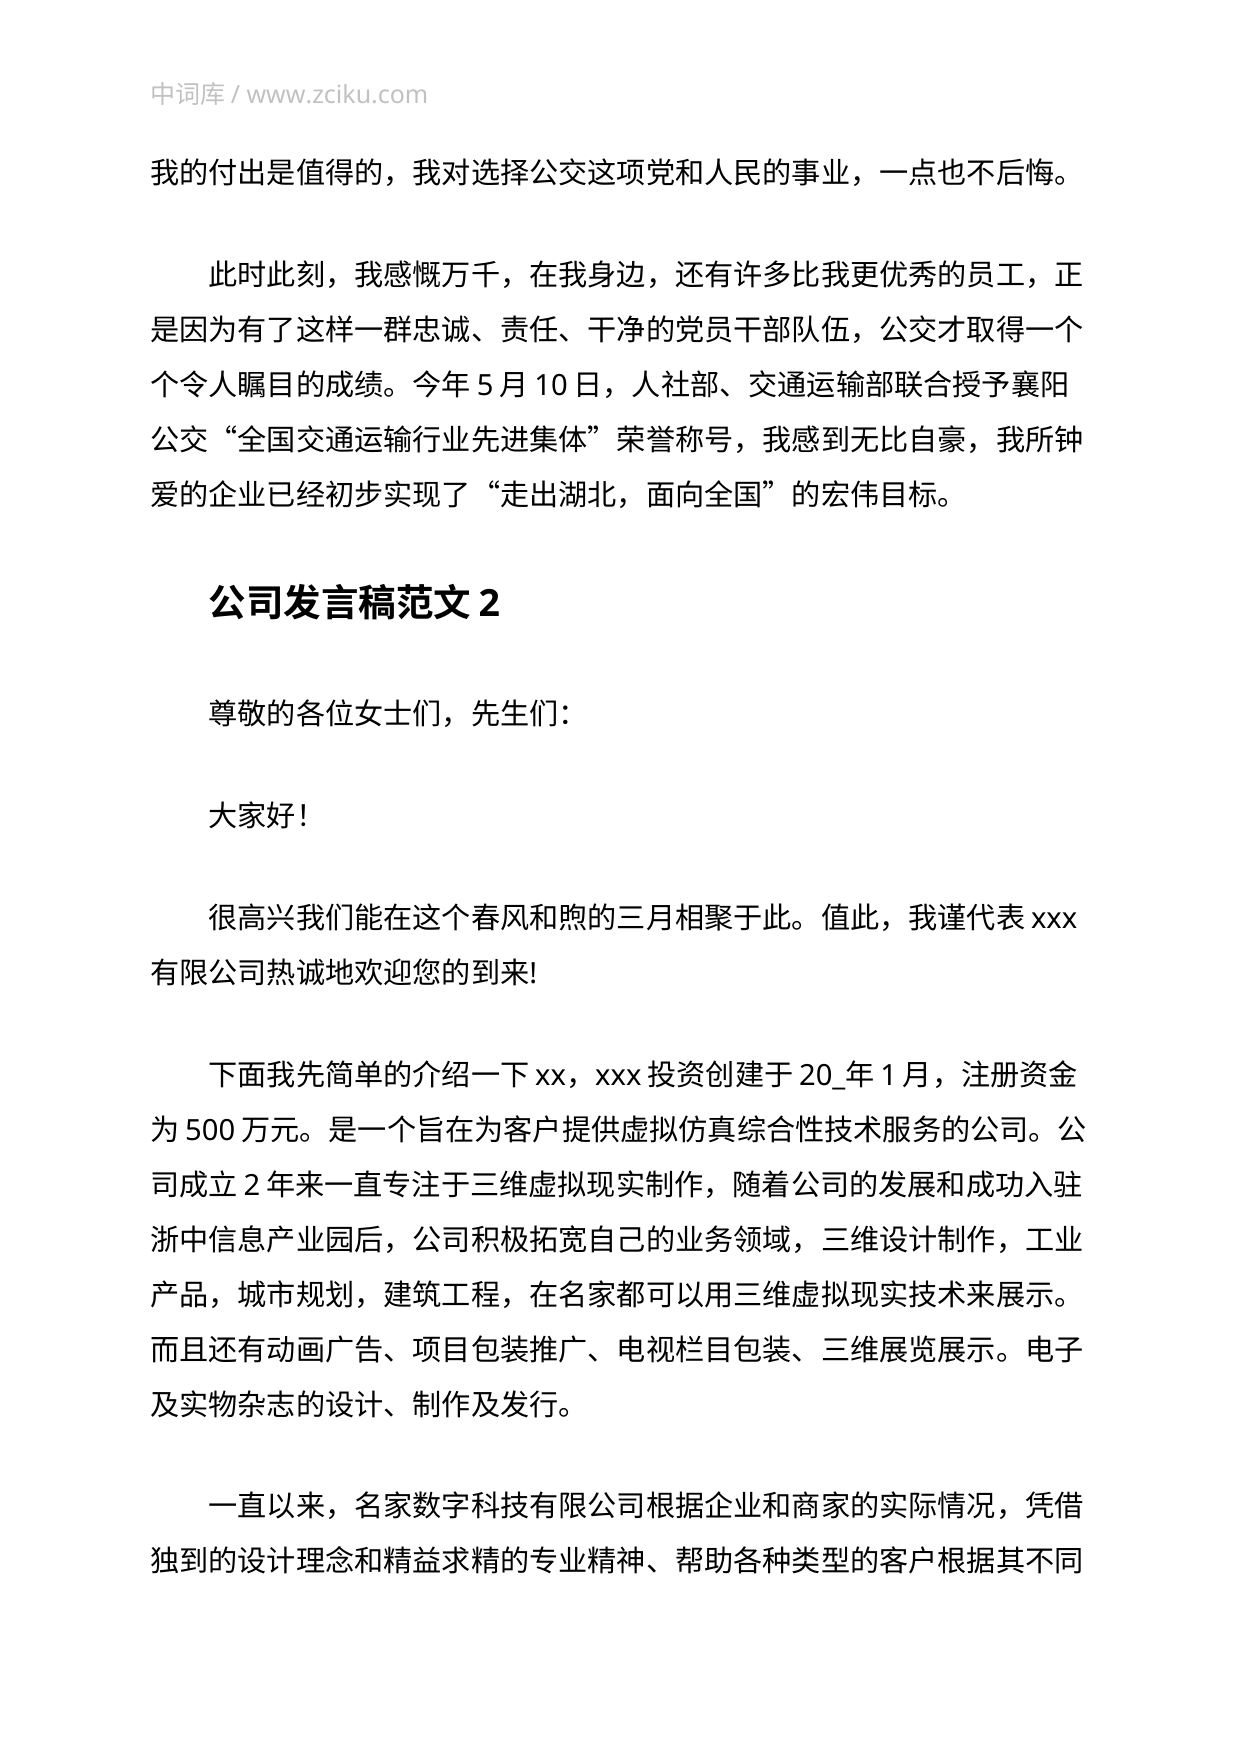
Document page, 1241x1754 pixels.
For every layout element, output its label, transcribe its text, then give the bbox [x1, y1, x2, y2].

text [150, 1483, 1090, 1580]
text 很高兴我们能在这个春风和煦的三月相聚于此。值此，我谨代表xxx有限公司热诚地欢迎您的到来! [150, 894, 1090, 992]
text 下面我先简单的介绍一下xx，xxx投资创建于20_年1月，注册资金为500万元。是一个旨在为客户提供虚拟仿真综合性技术服务的公司。公司成立2年来一直专注于三维虚拟现实制作，随着公司的发展和成功入驻浙中信息产业园后，公司积极拓宽自己的业务领域，三维设计制作，工业产品，城市规划，建筑工程，在名家都可以用三维虚拟现实技术来展示。而且还有动画广告、项目包装推广、电视栏目包装、三维展览展示。电子及实物杂志的设计、制作及发行。 [150, 1051, 1090, 1423]
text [150, 150, 1090, 192]
text 尊敬的各位女士们，先生们： [150, 691, 1090, 733]
text 此时此刻，我感慨万千，在我身边，还有许多比我更优秀的员工，正是因为有了这样一群忠诚、责任、干净的党员干部队伍，公交才取得一个个令人瞩目的成绩。今年5月10日，人社部、交通运输部联合授予襄阳公交“全国交通运输行业先进集体”荣誉称号，我感到无比自豪，我所钟爱的企业已经初步实现了“走出湖北，面向全国”的宏伟目标。 [150, 252, 1090, 514]
text 公司发言稿范文2 [150, 573, 1090, 628]
text 大家好！ [150, 793, 1090, 835]
